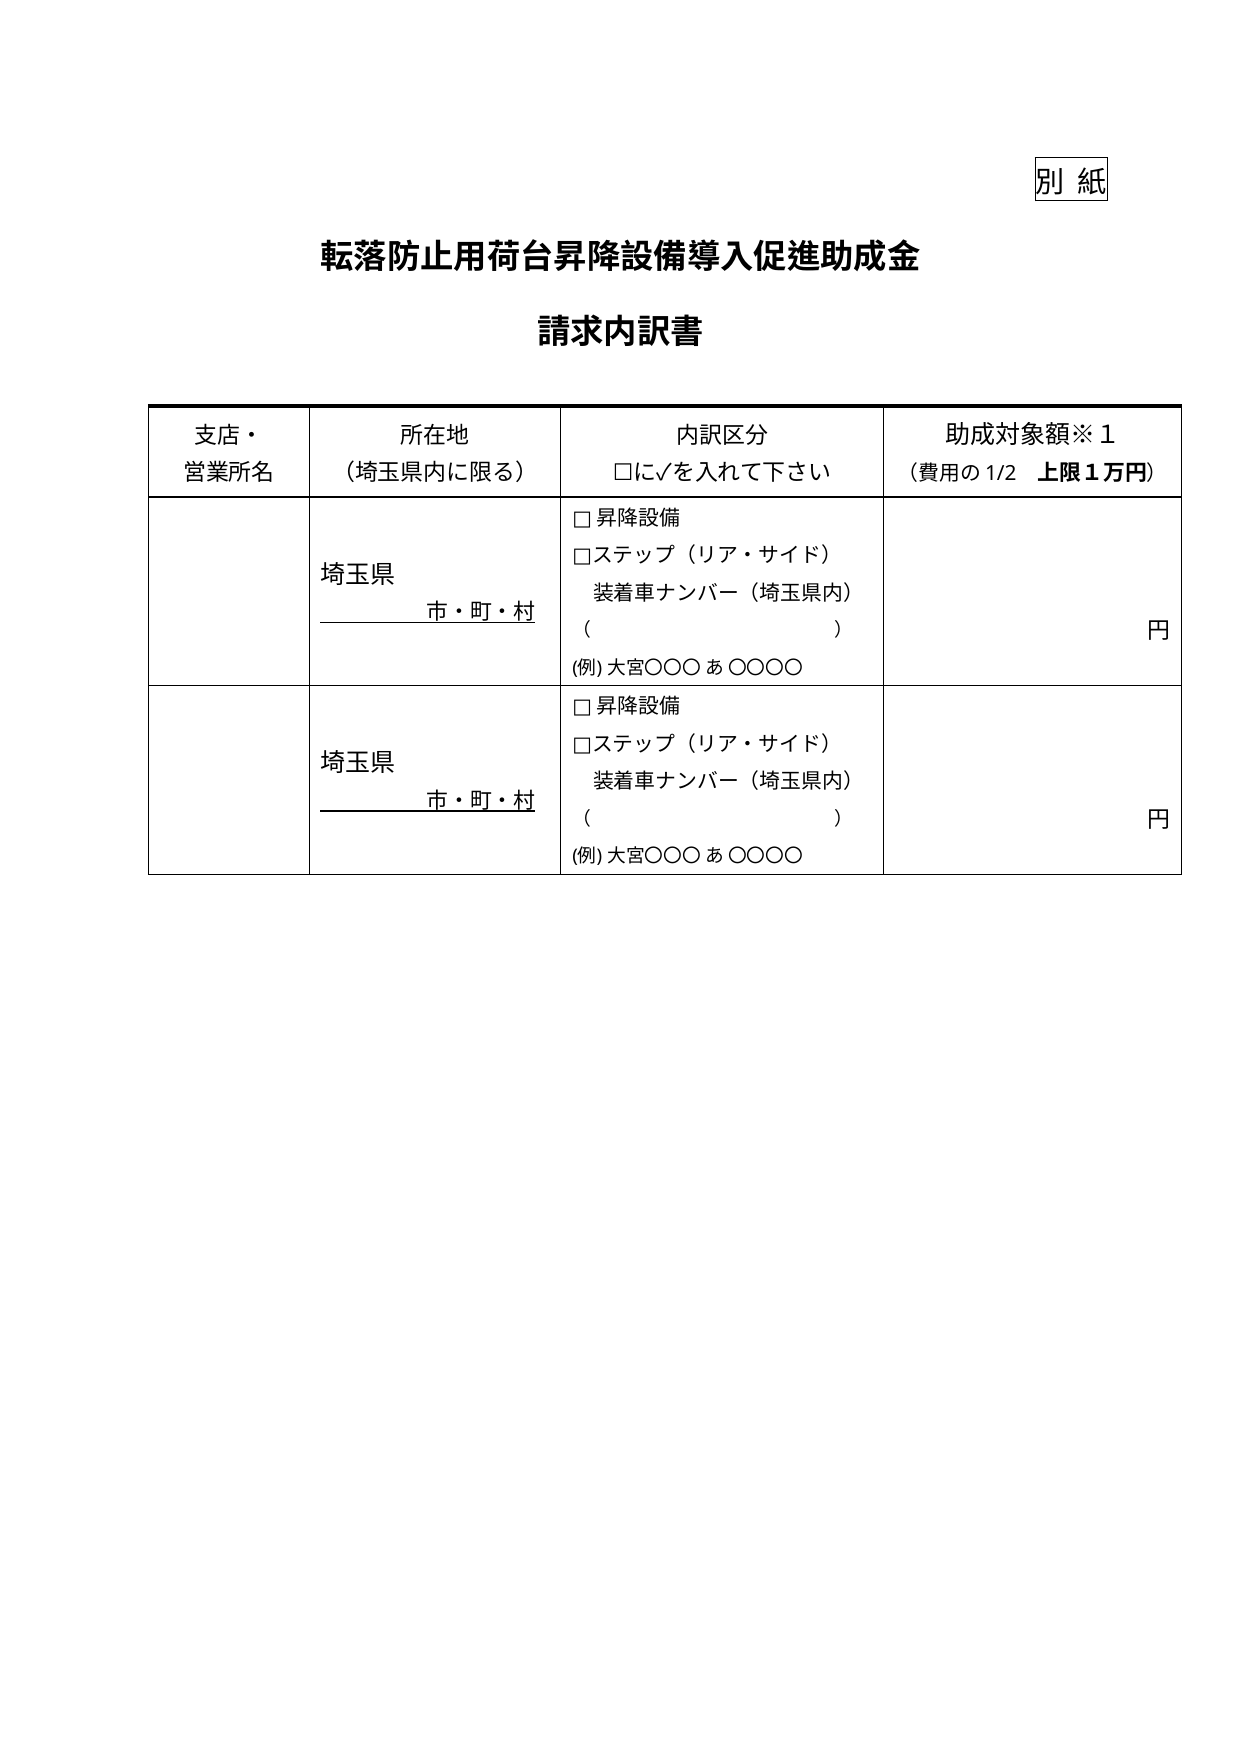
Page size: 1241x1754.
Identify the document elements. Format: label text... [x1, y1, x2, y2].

text 別 紙 [148, 142, 1108, 217]
table_header 内訳区分 ☐に✓を入れて下さい [561, 408, 883, 496]
table_header 所在地 （埼玉県内に限る） [310, 408, 560, 496]
table_cell 埼玉県 市・町・村 [310, 498, 560, 685]
table_cell 円 [884, 686, 1181, 873]
table_header 助成対象額※１ （費用の1/2 上限１万円） [884, 408, 1181, 496]
table_cell □ 昇降設備 □ステップ（リア・サイド） 装着車ナンバー（埼玉県内） （ ） (例) 大宮〇〇〇 あ 〇〇〇〇 [561, 686, 883, 873]
text 転落防止用荷台昇降設備導入促進助成金 [148, 217, 1092, 292]
table_cell □ 昇降設備 □ステップ（リア・サイド） 装着車ナンバー（埼玉県内） （ ） (例) 大宮〇〇〇 あ 〇〇〇〇 [561, 498, 883, 685]
table_header 支店・ 営業所名 [149, 408, 309, 496]
table_cell 埼玉県 市・町・村 [310, 686, 560, 873]
table_cell [149, 686, 309, 873]
table_cell [149, 498, 309, 685]
text 請求内訳書 [148, 292, 1092, 367]
table_cell 円 [884, 498, 1181, 685]
